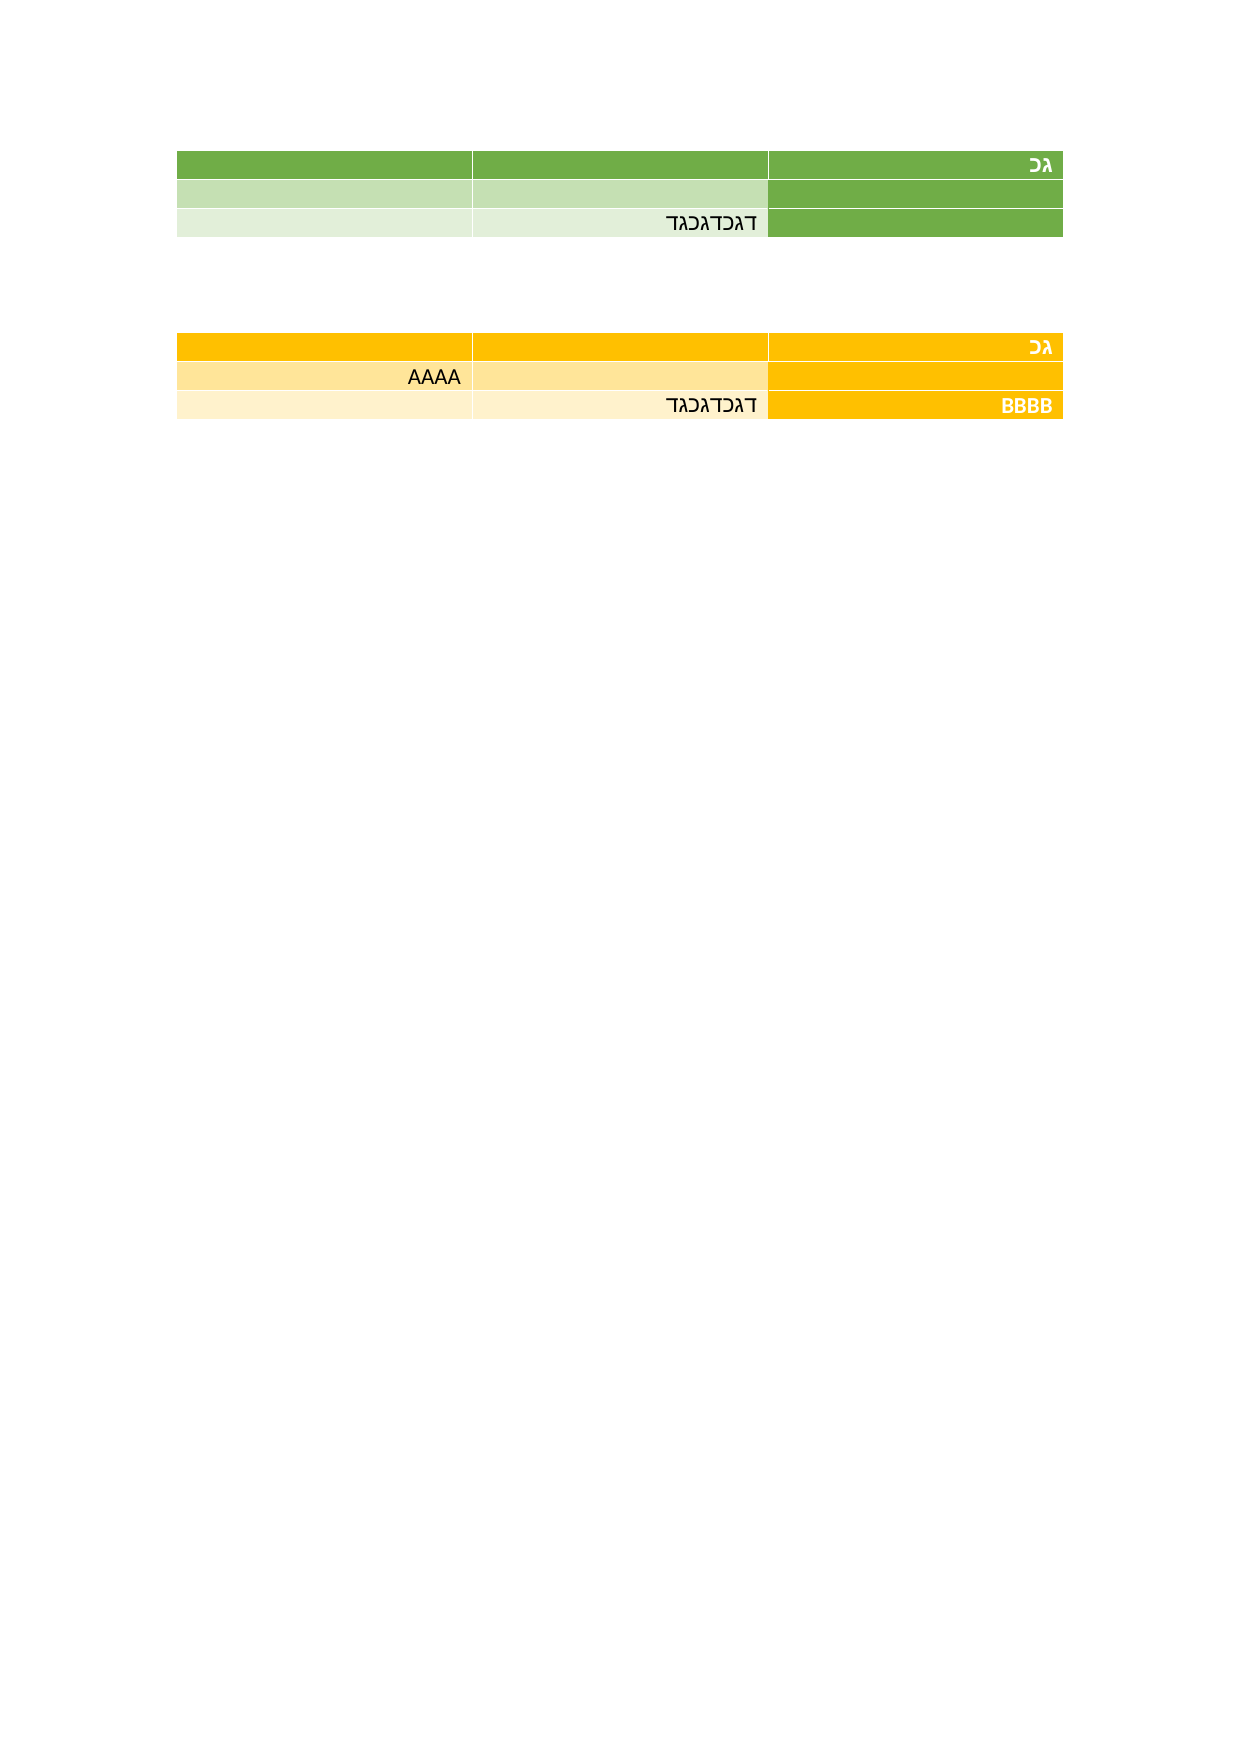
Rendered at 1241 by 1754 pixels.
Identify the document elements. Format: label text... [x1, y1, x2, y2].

table_header [473, 333, 768, 361]
table_header [177, 151, 472, 179]
table_cell BBBB [768, 390, 1063, 419]
table_cell [768, 362, 1063, 390]
table_header גכ [769, 151, 1063, 179]
table_cell [177, 180, 472, 208]
table_header [177, 333, 472, 361]
table_cell [177, 209, 472, 237]
table_cell [768, 208, 1063, 237]
table_cell [473, 362, 768, 390]
table_cell דגכדגכגד [473, 390, 768, 419]
table_cell דגכדגכגד [473, 208, 768, 237]
table_cell [177, 391, 472, 419]
table_header [473, 151, 768, 179]
table_cell [473, 180, 768, 208]
table_header גכ [769, 333, 1063, 361]
table_cell [768, 180, 1063, 208]
table_cell AAAA [177, 362, 472, 390]
